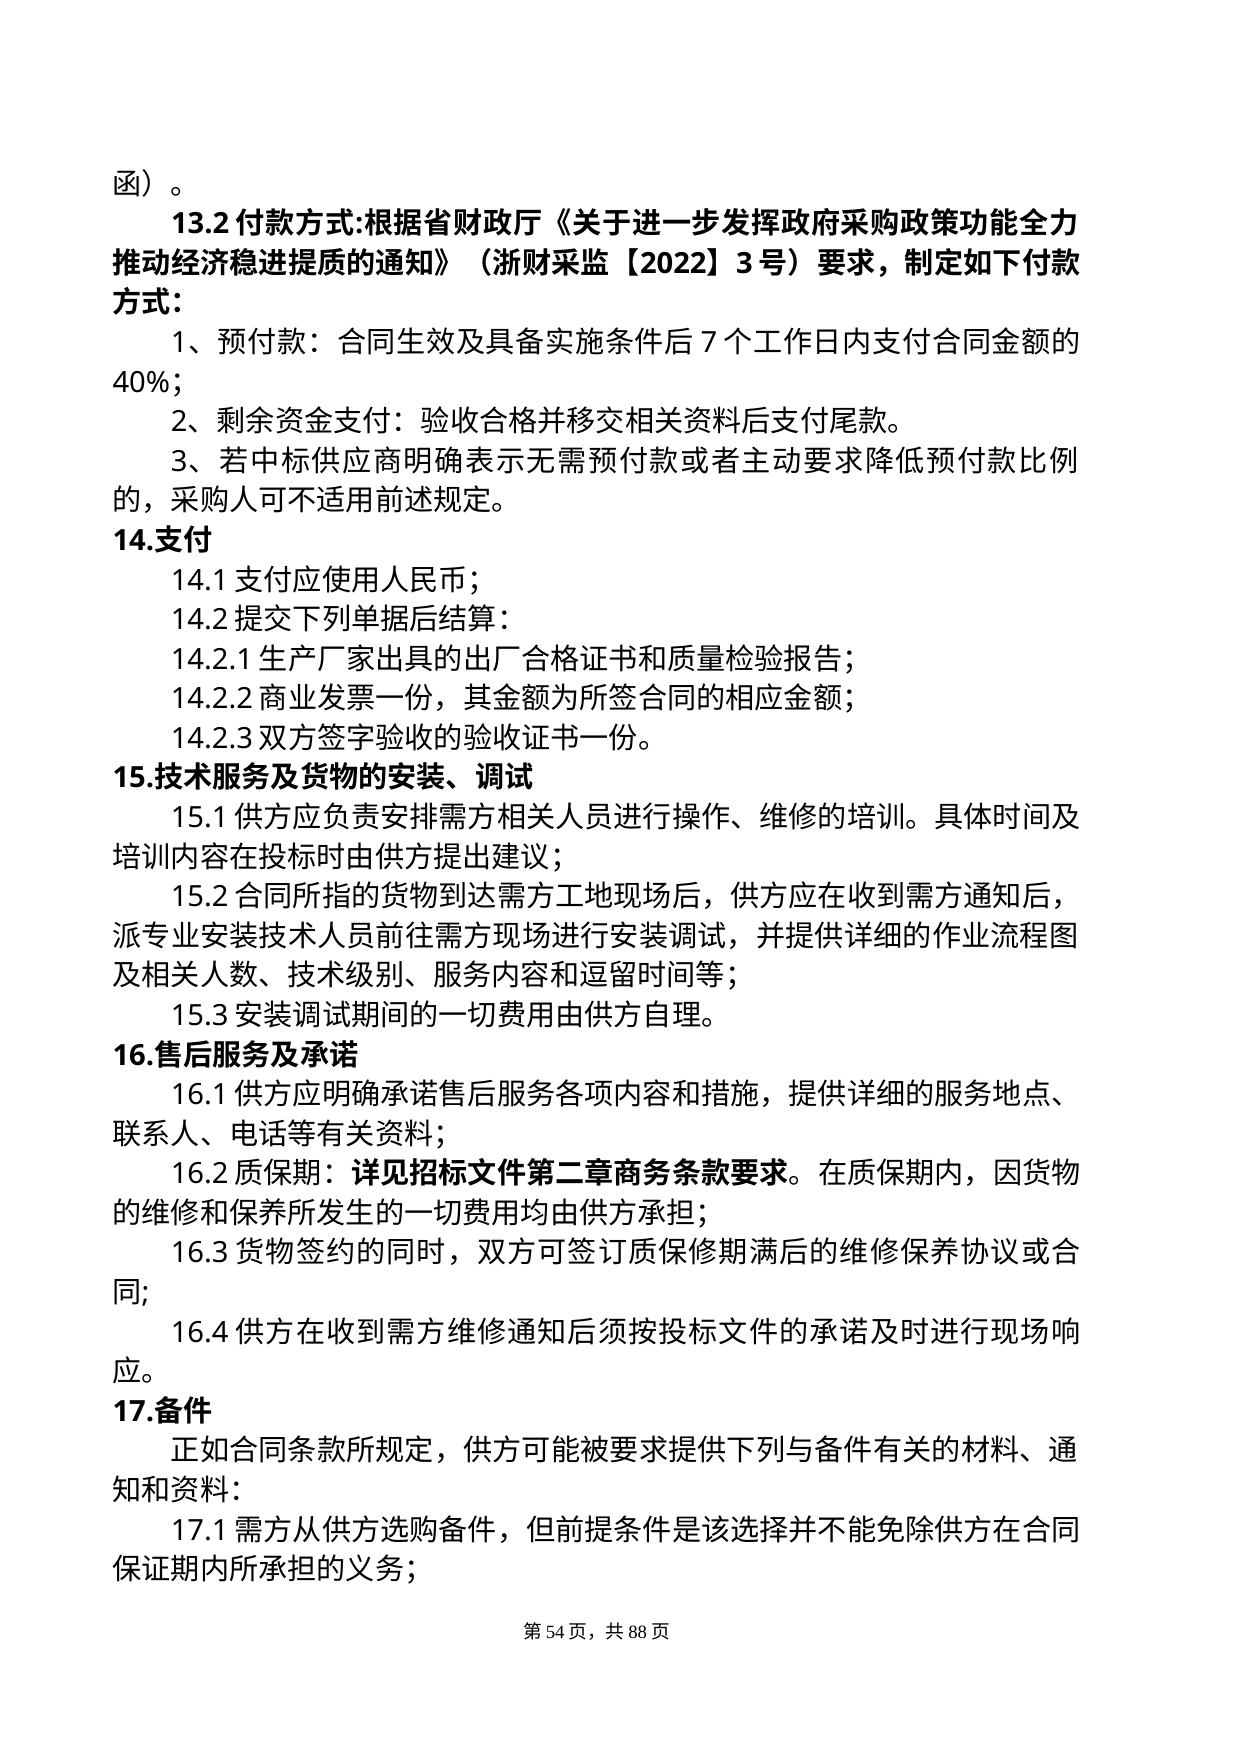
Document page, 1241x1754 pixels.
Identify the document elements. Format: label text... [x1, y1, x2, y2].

text 2、剩余资金支付：验收合格并移交相关资料后支付尾款。 [112, 400, 1081, 439]
text 13.2付款方式:根据省财政厅《关于进一步发挥政府采购政策功能全力推动经济稳进提质的通知》（浙财采监【2022】3号）要求，制定如下付款方式： [112, 202, 1081, 321]
text 16.4供方在收到需方维修通知后须按投标文件的承诺及时进行现场响应。 [112, 1310, 1081, 1389]
text 15.3安装调试期间的一切费用由供方自理。 [112, 994, 1081, 1033]
text 14.2.1生产厂家出具的出厂合格证书和质量检验报告； [112, 637, 1081, 677]
text 15.1供方应负责安排需方相关人员进行操作、维修的培训。具体时间及培训内容在投标时由供方提出建议； [112, 796, 1081, 875]
text 14.2提交下列单据后结算： [112, 598, 1081, 637]
text 16.2质保期：详见招标文件第二章商务条款要求。在质保期内，因货物的维修和保养所发生的一切费用均由供方承担； [112, 1152, 1081, 1231]
text 15.技术服务及货物的安装、调试 [112, 756, 1081, 796]
text 16.售后服务及承诺 [112, 1033, 1081, 1073]
text 正如合同条款所规定，供方可能被要求提供下列与备件有关的材料、通知和资料： [112, 1429, 1081, 1508]
text 15.2合同所指的货物到达需方工地现场后，供方应在收到需方通知后，派专业安装技术人员前往需方现场进行安装调试，并提供详细的作业流程图及相关人数、技术级别、服务内容和逗留时间等； [112, 875, 1081, 994]
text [112, 162, 1081, 202]
text 14.支付 [112, 519, 1081, 558]
text 1、预付款：合同生效及具备实施条件后7个工作日内支付合同金额的40%； [112, 321, 1081, 400]
text 14.1支付应使用人民币； [112, 558, 1081, 598]
text 17.1需方从供方选购备件，但前提条件是该选择并不能免除供方在合同保证期内所承担的义务； [112, 1508, 1081, 1587]
text 3、若中标供应商明确表示无需预付款或者主动要求降低预付款比例的，采购人可不适用前述规定。 [112, 439, 1081, 519]
text 16.3货物签约的同时，双方可签订质保修期满后的维修保养协议或合同; [112, 1231, 1081, 1310]
text 16.1供方应明确承诺售后服务各项内容和措施，提供详细的服务地点、联系人、电话等有关资料； [112, 1073, 1081, 1152]
text 14.2.3双方签字验收的验收证书一份。 [112, 717, 1081, 756]
text 14.2.2商业发票一份，其金额为所签合同的相应金额； [112, 677, 1081, 717]
text 17.备件 [112, 1389, 1081, 1429]
